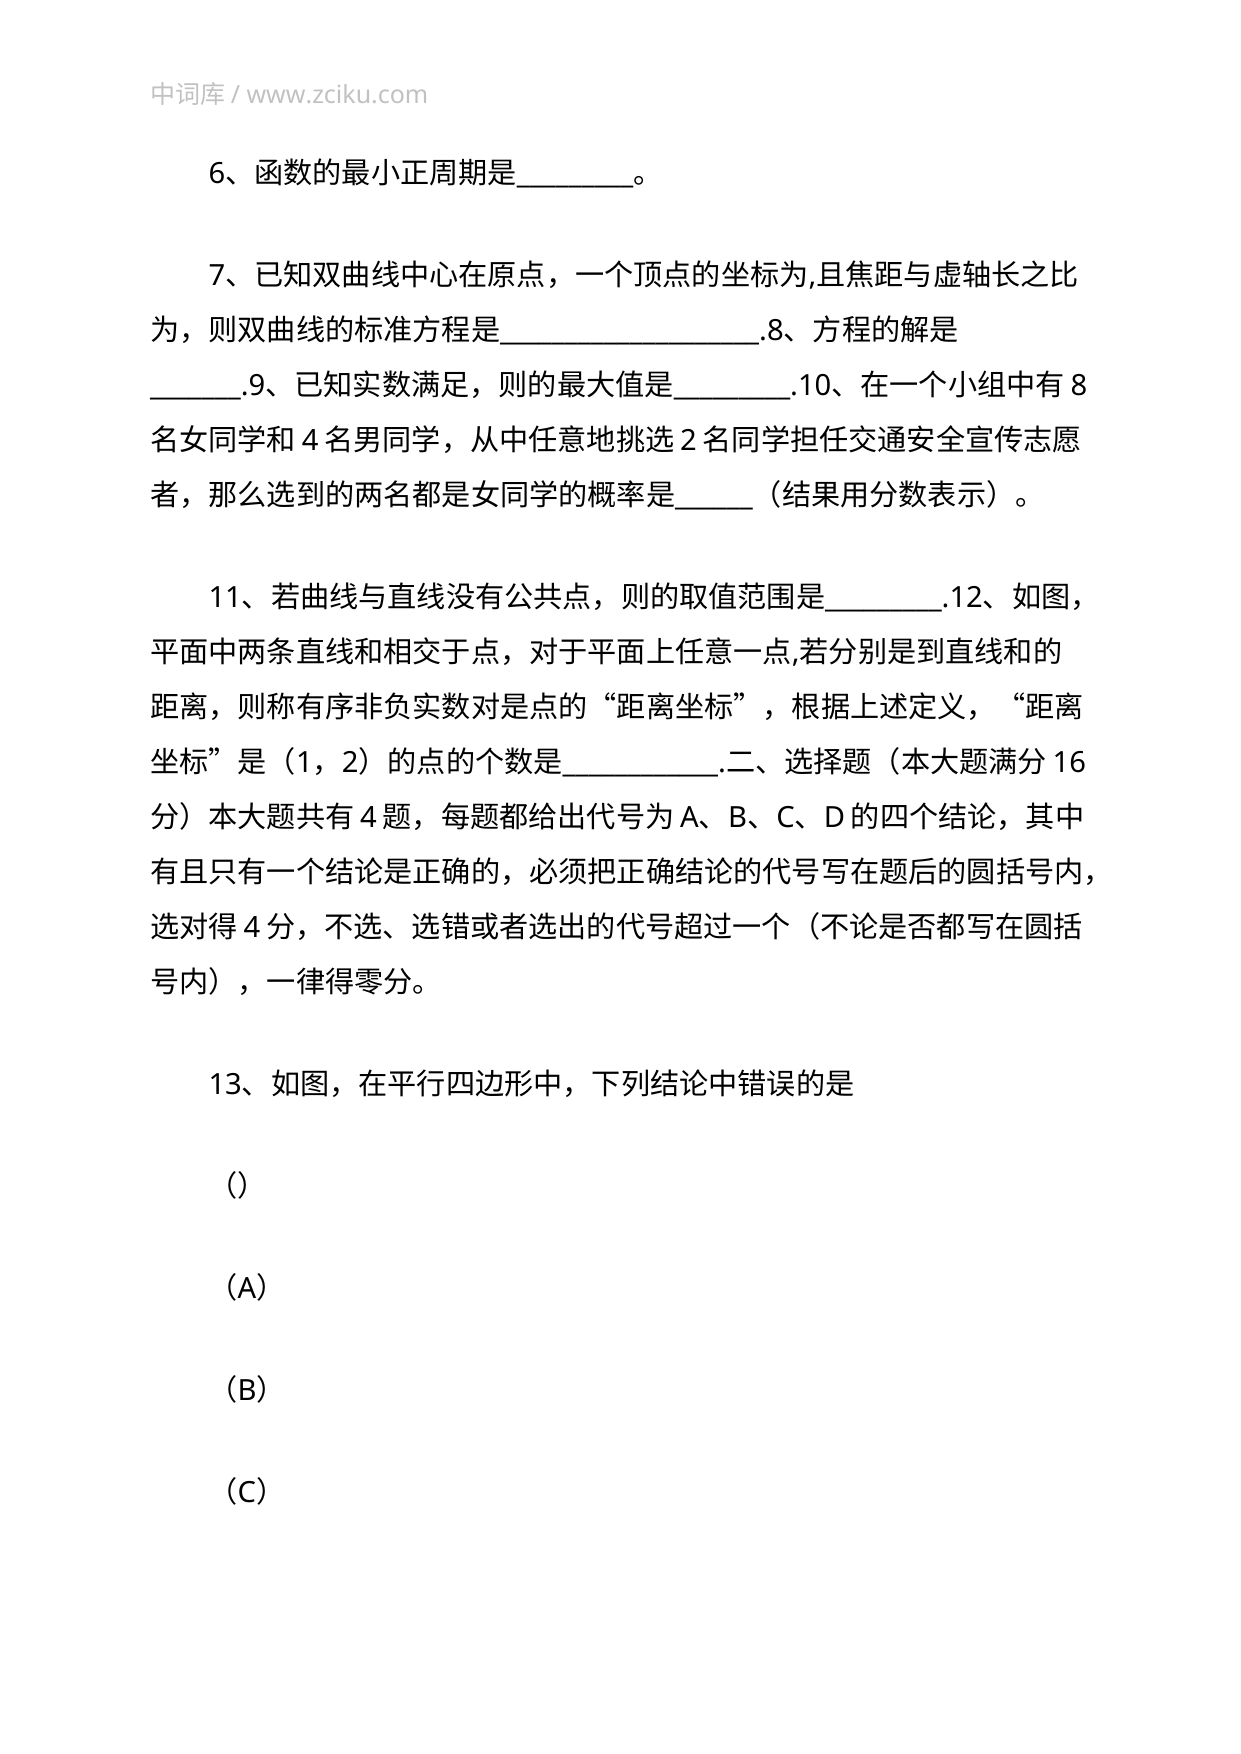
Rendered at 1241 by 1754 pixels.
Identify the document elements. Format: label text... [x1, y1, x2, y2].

text （B） [150, 1366, 1090, 1409]
text 6、函数的最小正周期是_________。 [150, 150, 1090, 192]
text （C） [150, 1468, 1090, 1511]
text 11、若曲线与直线没有公共点，则的取值范围是_________.12、如图，平面中两条直线和相交于点，对于平面上任意一点,若分别是到直线和的距离，则称有序非负实数对是点的“距离坐标”，根据上述定义，“距离坐标”是（1，2）的点的个数是____________.二、选择题（本大题满分16分）本大题共有4题，每题都给出代号为A、B、C、D的四个结论，其中有且只有一个结论是正确的，必须把正确结论的代号写在题后的圆括号内，选对得4分，不选、选错或者选出的代号超过一个（不论是否都写在圆括号内），一律得零分。 [150, 574, 1090, 1001]
text （） [150, 1162, 1090, 1205]
text 13、如图，在平行四边形中，下列结论中错误的是 [150, 1061, 1090, 1103]
text （A） [150, 1264, 1090, 1307]
text 7、已知双曲线中心在原点，一个顶点的坐标为,且焦距与虚轴长之比为，则双曲线的标准方程是____________________.8、方程的解是_______.9、已知实数满足，则的最大值是_________.10、在一个小组中有8名女同学和4名男同学，从中任意地挑选2名同学担任交通安全宣传志愿者，那么选到的两名都是女同学的概率是______（结果用分数表示）。 [150, 252, 1090, 514]
